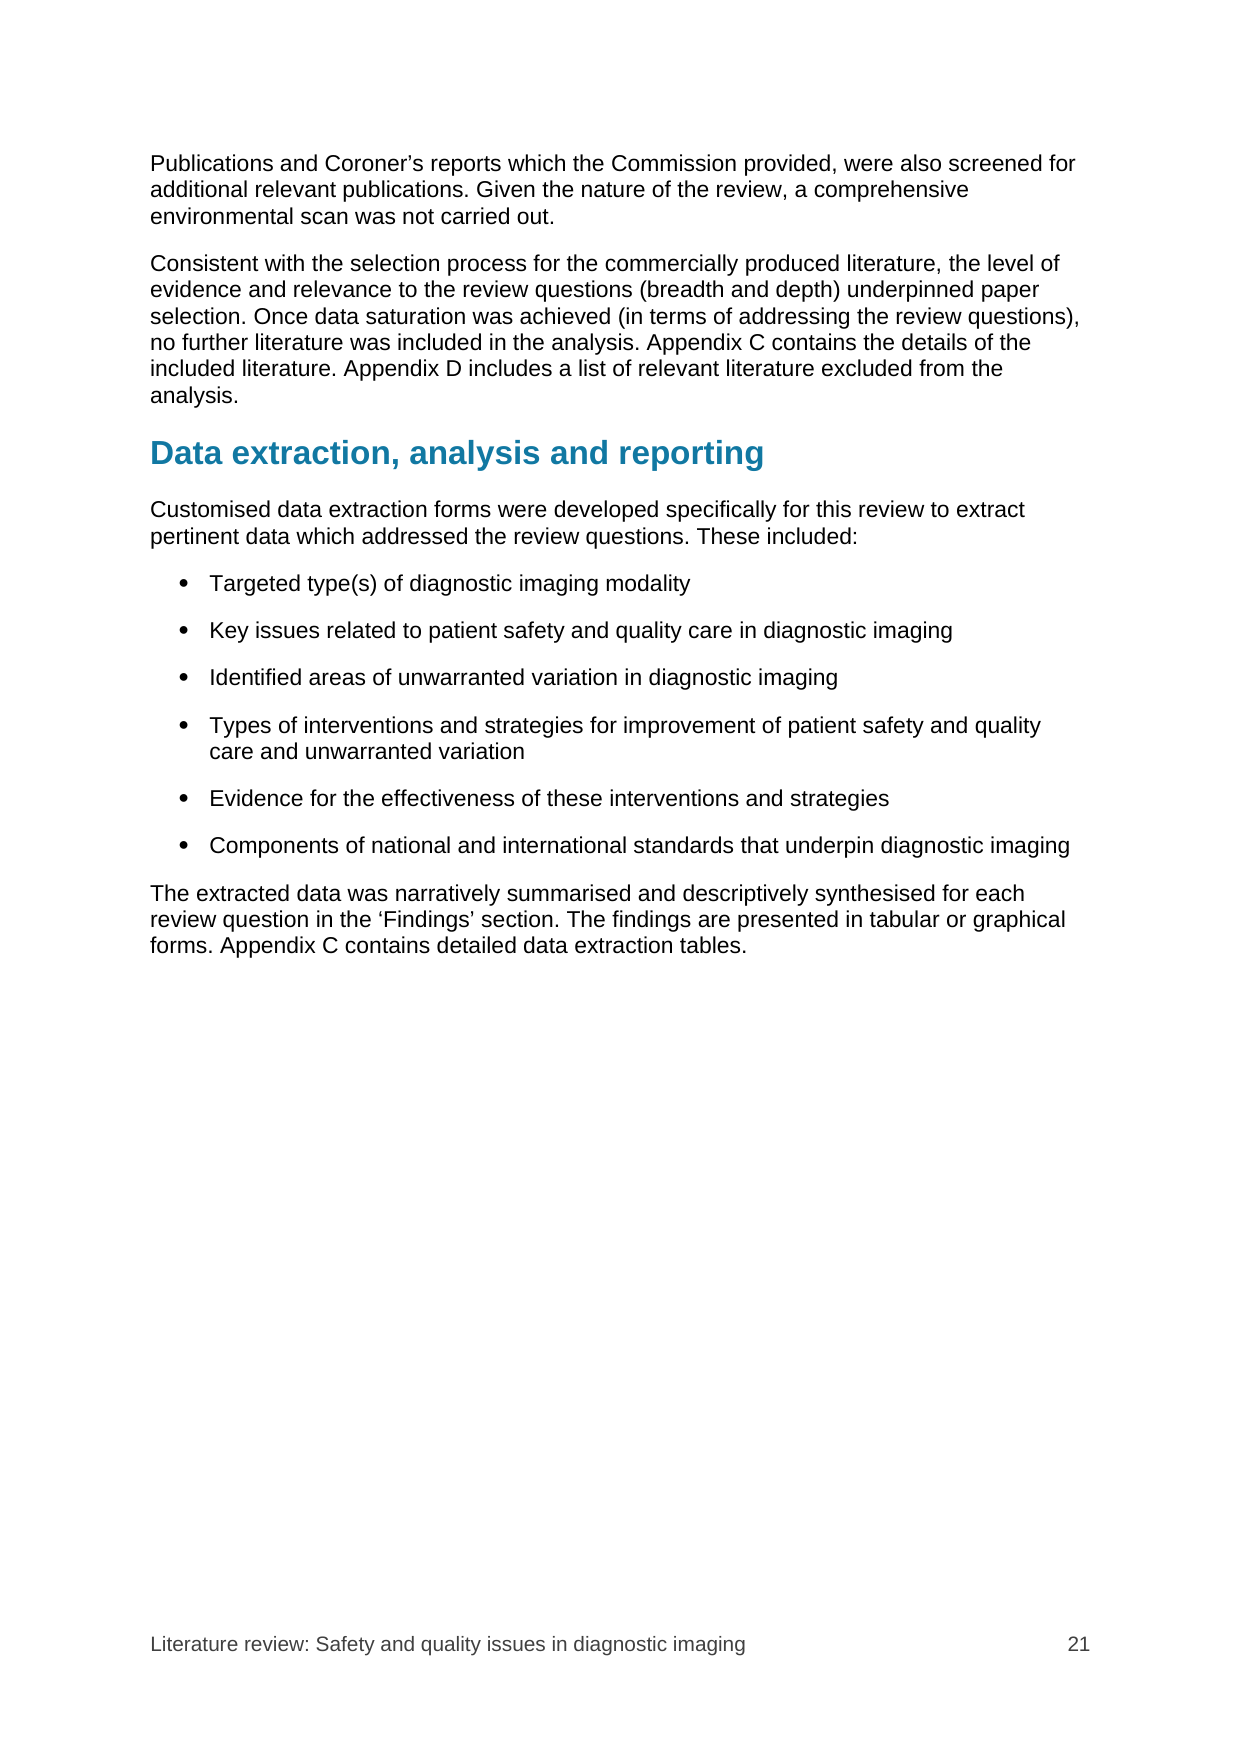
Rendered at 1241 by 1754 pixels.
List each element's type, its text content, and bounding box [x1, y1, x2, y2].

text Consistent with the selection process for the commercially produced literature, the level of evidence and relevance to the review questions (breadth and depth) underpinned paper selection. Once data saturation was achieved (in terms of addressing the review questions), no further literature was included in the analysis. Appendix C contains the details of the included literature. Appendix D includes a list of relevant literature excluded from the analysis. [150, 250, 1090, 408]
subtitle Data extraction, analysis and reporting [150, 433, 1090, 471]
list Evidence for the effectiveness of these interventions and strategies [179, 785, 1090, 811]
list Identified areas of unwarranted variation in diagnostic imaging [179, 664, 1090, 691]
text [150, 150, 1090, 229]
list Key issues related to patient safety and quality care in diagnostic imaging [179, 617, 1090, 643]
list Targeted type(s) of diagnostic imaging modality [179, 570, 1090, 596]
text Customised data extraction forms were developed specifically for this review to extract pertinent data which addressed the review questions. These included: [150, 496, 1090, 549]
list Types of interventions and strategies for improvement of patient safety and quality care and unwarranted variation [179, 712, 1090, 764]
text The extracted data was narratively summarised and descriptively synthesised for each review question in the ‘Findings’ section. The findings are presented in tabular or graphical forms. Appendix C contains detailed data extraction tables. [150, 879, 1090, 958]
list Components of national and international standards that underpin diagnostic imaging [179, 832, 1090, 859]
